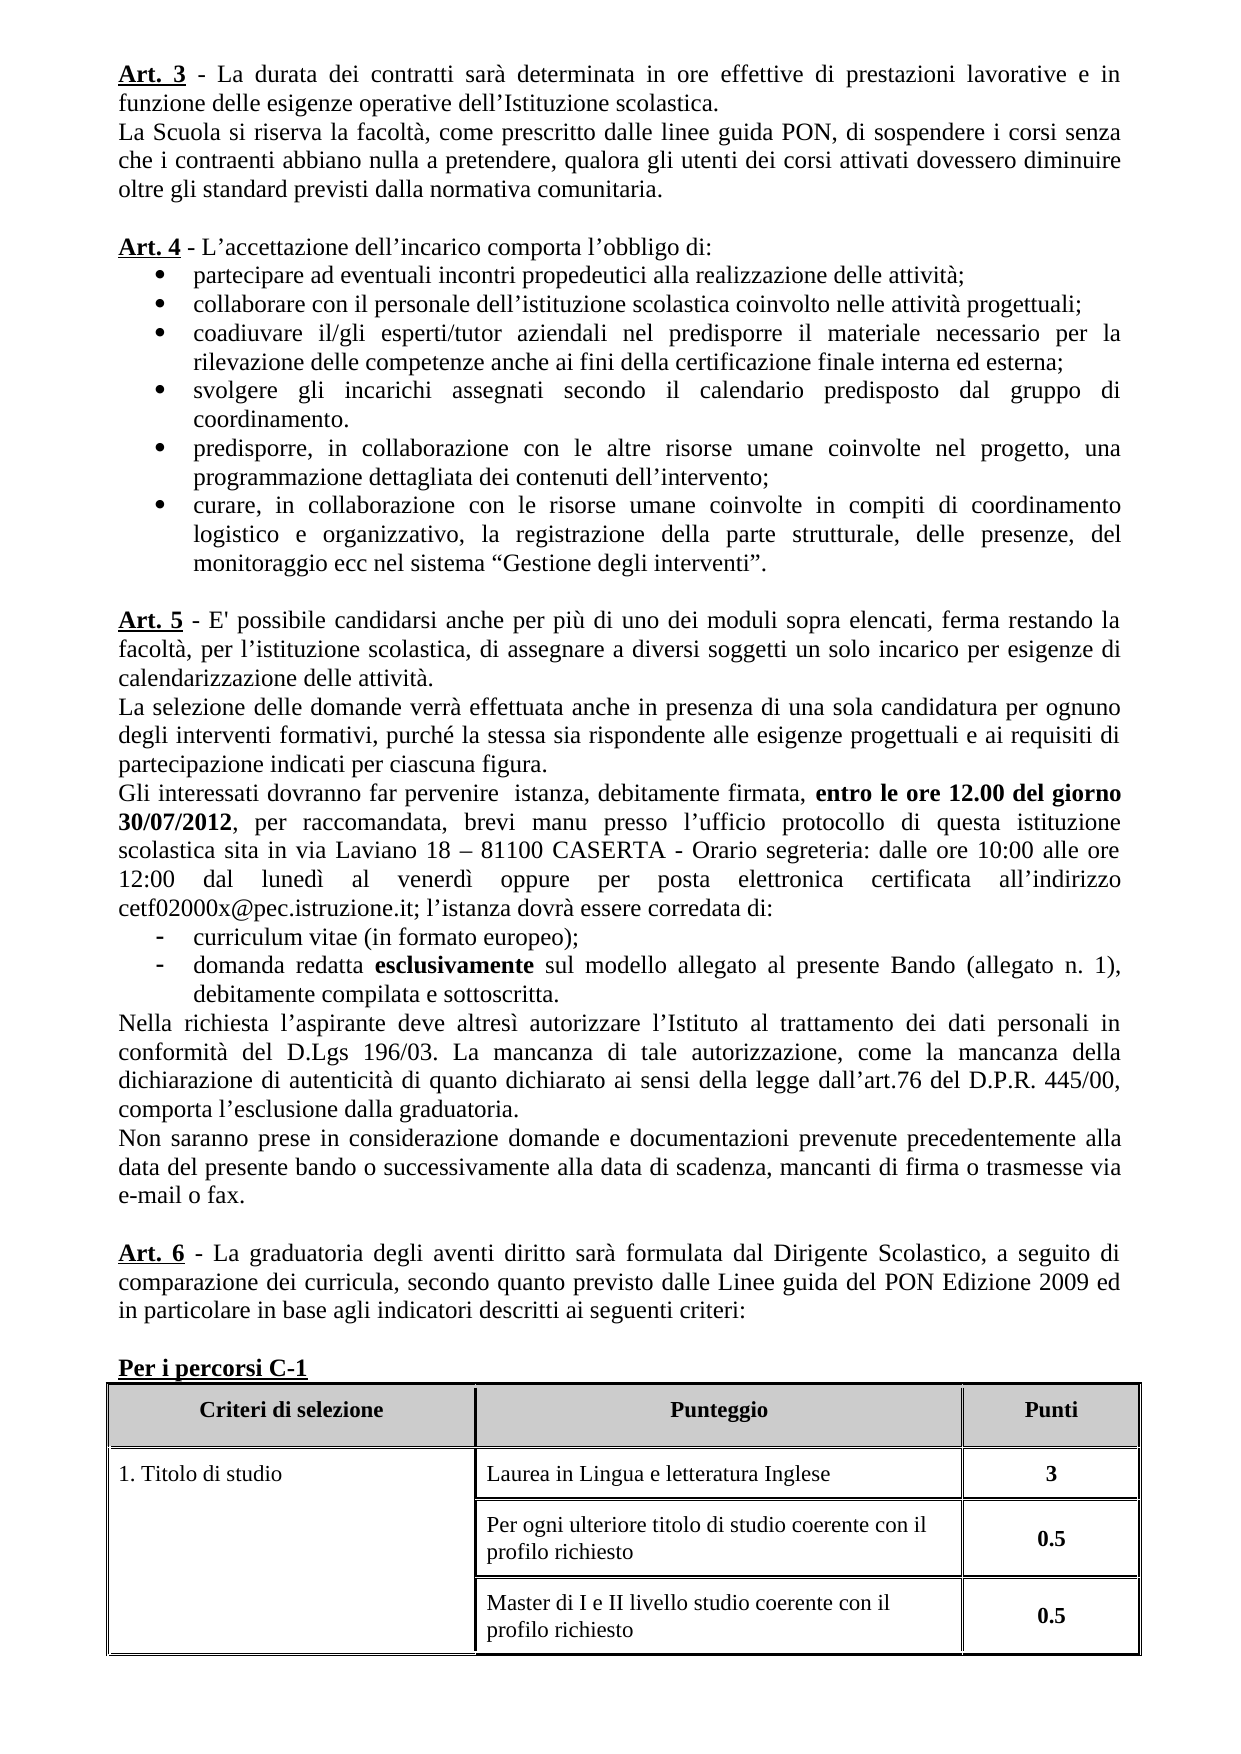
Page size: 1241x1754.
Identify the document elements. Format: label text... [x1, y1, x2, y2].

list collaborare con il personale dell’istituzione scolastica coinvolto nelle attività progettuali; [156, 289, 1122, 318]
text Art. 4 - L’accettazione dell’incarico comporta l’obbligo di: [118, 232, 1122, 260]
text Art. 6 - La graduatoria degli aventi diritto sarà formulata dal Dirigente Scolastico, a seguito di comparazione dei curricula, secondo quanto previsto dalle Linee guida del PON Edizione 2009 ed in particolare in base agli indicatori descritti ai seguenti criteri: [118, 1238, 1122, 1324]
text La selezione delle domande verrà effettuata anche in presenza di una sola candidatura per ognuno degli interventi formativi, purché la stessa sia rispondente alle esigenze progettuali e ai requisiti di partecipazione indicati per ciascuna figura. [118, 692, 1122, 778]
table_cell 1. Titolo di studio [107, 1446, 475, 1653]
text Non saranno prese in considerazione domande e documentazioni prevenute precedentemente alla data del presente bando o successivamente alla data di scadenza, mancanti di firma o trasmesse via e-mail o fax. [118, 1123, 1122, 1209]
list predisporre, in collaborazione con le altre risorse umane coinvolte nel progetto, una programmazione dettagliata dei contenuti dell’intervento; [156, 433, 1122, 490]
text Art. 5 - E' possibile candidarsi anche per più di uno dei moduli sopra elencati, ferma restando la facoltà, per l’istituzione scolastica, di assegnare a diversi soggetti un solo incarico per esigenze di calendarizzazione delle attività. [118, 605, 1122, 692]
table_cell 0.5 [963, 1575, 1139, 1653]
text Art. 3 - La durata dei contratti sarà determinata in ore effettive di prestazioni lavorative e in funzione delle esigenze operative dell’Istituzione scolastica. [118, 59, 1122, 117]
table_header Punteggio [475, 1385, 963, 1446]
table_cell Per ogni ulteriore titolo di studio coerente con il profilo richiesto [477, 1501, 961, 1575]
list coadiuvare il/gli esperti/tutor aziendali nel predisporre il materiale necessario per la rilevazione delle competenze anche ai fini della certificazione finale interna ed esterna; [156, 318, 1122, 375]
text Gli interessati dovranno far pervenire istanza, debitamente firmata, entro le ore 12.00 del giorno 30/07/2012, per raccomandata, brevi manu presso l’ufficio protocollo di questa istituzione scolastica sita in via Laviano 18 – 81100 CASERTA - Orario segreteria: dalle ore 10:00 alle ore 12:00 dal lunedì al venerdì oppure per posta elettronica certificata all’indirizzo cetf02000x@pec.istruzione.it; l’istanza dovrà essere corredata di: [118, 778, 1122, 922]
list curriculum vitae (in formato europeo); [156, 922, 1122, 950]
text Per i percorsi C-1 [118, 1353, 1122, 1382]
list svolgere gli incarichi assegnati secondo il calendario predisposto dal gruppo di coordinamento. [156, 375, 1122, 433]
table_header Punti [963, 1385, 1138, 1446]
table_header Criteri di selezione [109, 1385, 475, 1446]
table_cell Laurea in Lingua e letteratura Inglese [477, 1449, 961, 1497]
table_cell 3 [963, 1446, 1140, 1497]
list curare, in collaborazione con le risorse umane coinvolte in compiti di coordinamento logistico e organizzativo, la registrazione della parte strutturale, delle presenze, del monitoraggio ecc nel sistema “Gestione degli interventi”. [156, 490, 1122, 577]
text La Scuola si riserva la facoltà, come prescritto dalle linee guida PON, di sospendere i corsi senza che i contraenti abbiano nulla a pretendere, qualora gli utenti dei corsi attivati dovessero diminuire oltre gli standard previsti dalla normativa comunitaria. [118, 117, 1122, 203]
list domanda redatta esclusivamente sul modello allegato al presente Bando (allegato n. 1), debitamente compilata e sottoscritta. [156, 950, 1122, 1008]
text Nella richiesta l’aspirante deve altresì autorizzare l’Istituto al trattamento dei dati personali in conformità del D.Lgs 196/03. La mancanza di tale autorizzazione, come la mancanza della dichiarazione di autenticità di quanto dichiarato ai sensi della legge dall’art.76 del D.P.R. 445/00, comporta l’esclusione dalla graduatoria. [118, 1008, 1122, 1123]
table_cell Master di I e II livello studio coerente con il profilo richiesto [475, 1579, 963, 1653]
table_cell 0.5 [964, 1497, 1139, 1575]
list partecipare ad eventuali incontri propedeutici alla realizzazione delle attività; [156, 260, 1122, 289]
